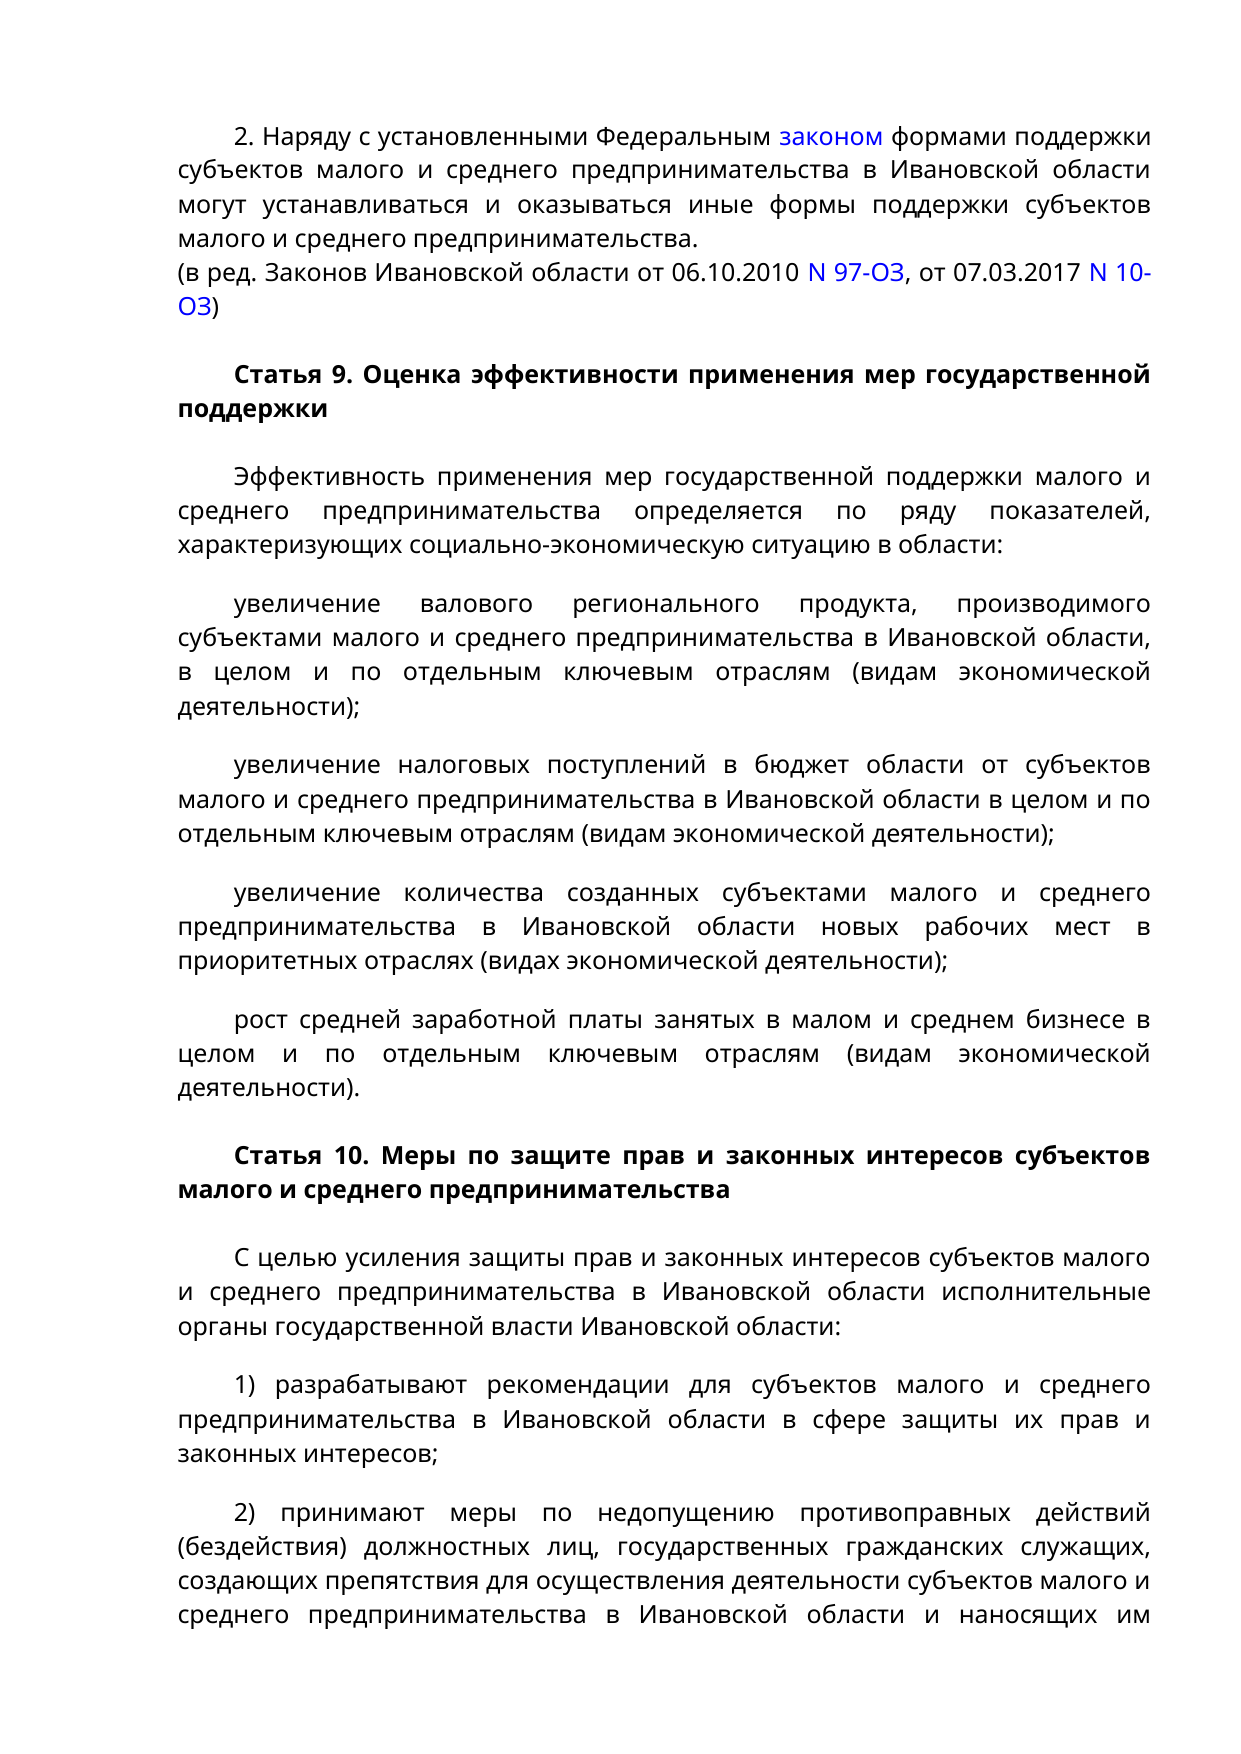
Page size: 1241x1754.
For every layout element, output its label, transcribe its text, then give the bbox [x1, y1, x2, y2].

text Эффективность применения мер государственной поддержки малого и среднего предпринимательства определяется по ряду показателей, характеризующих социально-экономическую ситуацию в области: [177, 459, 1152, 561]
text увеличение количества созданных субъектами малого и среднего предпринимательства в Ивановской области новых рабочих мест в приоритетных отраслях (видах экономической деятельности); [177, 874, 1152, 977]
title Статья 9. Оценка эффективности применения мер государственной поддержки [177, 357, 1152, 425]
text (в ред. Законов Ивановской области от 06.10.2010 N 97-ОЗ, от 07.03.2017 N 10-ОЗ) [177, 254, 1152, 322]
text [177, 1494, 1152, 1631]
text С целью усиления защиты прав и законных интересов субъектов малого и среднего предпринимательства в Ивановской области исполнительные органы государственной власти Ивановской области: [177, 1240, 1152, 1342]
text 1) разрабатывают рекомендации для субъектов малого и среднего предпринимательства в Ивановской области в сфере защиты их прав и законных интересов; [177, 1367, 1152, 1469]
title Статья 10. Меры по защите прав и законных интересов субъектов малого и среднего предпринимательства [177, 1138, 1152, 1206]
text увеличение валового регионального продукта, производимого субъектами малого и среднего предпринимательства в Ивановской области, в целом и по отдельным ключевым отраслям (видам экономической деятельности); [177, 586, 1152, 722]
text 2. Наряду с установленными Федеральным законом формами поддержки субъектов малого и среднего предпринимательства в Ивановской области могут устанавливаться и оказываться иные формы поддержки субъектов малого и среднего предпринимательства. [177, 118, 1152, 254]
text увеличение налоговых поступлений в бюджет области от субъектов малого и среднего предпринимательства в Ивановской области в целом и по отдельным ключевым отраслям (видам экономической деятельности); [177, 747, 1152, 849]
text рост средней заработной платы занятых в малом и среднем бизнесе в целом и по отдельным ключевым отраслям (видам экономической деятельности). [177, 1002, 1152, 1104]
